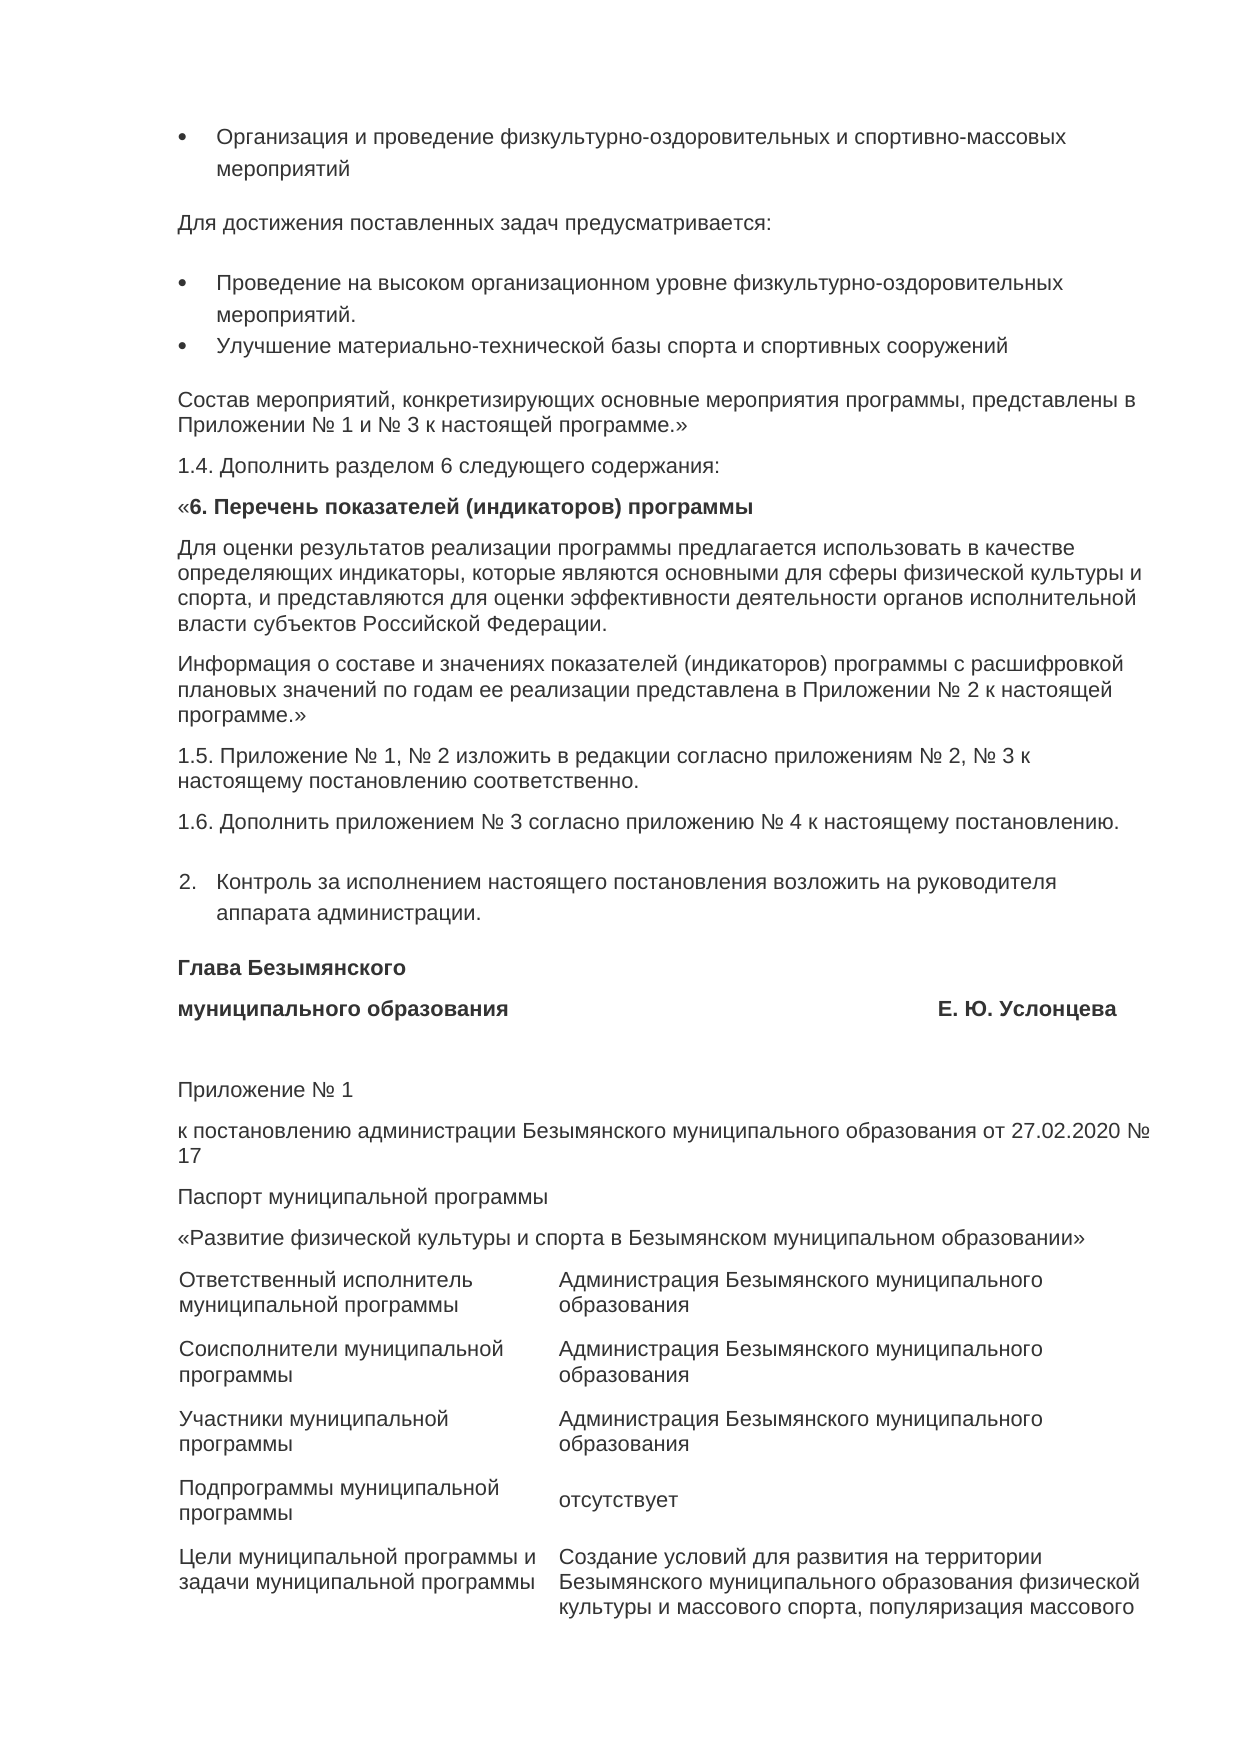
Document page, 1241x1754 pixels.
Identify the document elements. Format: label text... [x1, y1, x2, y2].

text «6. Перечень показателей (индикаторов) программы [177, 494, 1152, 519]
table_header Ответственный исполнитель муниципальной программы [177, 1266, 557, 1335]
table_cell отсутствует [557, 1473, 1152, 1542]
text «Развитие физической культуры и спорта в Безымянском муниципальном образовании» [177, 1225, 1152, 1250]
list Контроль за исполнением настоящего постановления возложить на руководителя аппарата администрации. [179, 863, 1152, 925]
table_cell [557, 1542, 1152, 1621]
text муниципального образования Е. Ю. Услонцева [177, 995, 1152, 1021]
text Приложение № 1 [177, 1077, 1152, 1102]
table_cell Администрация Безымянского муниципального образования [557, 1335, 1152, 1404]
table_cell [177, 1542, 557, 1621]
table_header Администрация Безымянского муниципального образования [557, 1266, 1152, 1335]
table_cell Соисполнители муниципальной программы [177, 1335, 557, 1404]
text Для оценки результатов реализации программы предлагается использовать в качестве определяющих индикаторы, которые являются основными для сферы физической культуры и спорта, и представляются для оценки эффективности деятельности органов исполнительной власти субъектов Российской Федерации. [177, 535, 1152, 636]
text 1.6. Дополнить приложением № 3 согласно приложению № 4 к настоящему постановлению. [177, 808, 1152, 834]
list Улучшение материально-технической базы спорта и спортивных сооружений [179, 327, 1152, 358]
table_cell Подпрограммы муниципальной программы [177, 1473, 557, 1542]
text 1.4. Дополнить разделом 6 следующего содержания: [177, 453, 1152, 478]
text 1.5. Приложение № 1, № 2 изложить в редакции согласно приложениям № 2, № 3 к настоящему постановлению соответственно. [177, 742, 1152, 793]
list Проведение на высоком организационном уровне физкультурно-оздоровительных мероприятий. [179, 264, 1152, 327]
text Информация о составе и значениях показателей (индикаторов) программы с расшифровкой плановых значений по годам ее реализации представлена в Приложении № 2 к настоящей программе.» [177, 651, 1152, 727]
table_cell Участники муниципальной программы [177, 1404, 557, 1473]
text Паспорт муниципальной программы [177, 1184, 1152, 1209]
text к постановлению администрации Безымянского муниципального образования от 27.02.2020 № 17 [177, 1118, 1152, 1168]
list Организация и проведение физкультурно-оздоровительных и спортивно-массовых мероприятий [179, 118, 1152, 181]
text Для достижения поставленных задач предусматривается: [177, 210, 1152, 235]
text Состав мероприятий, конкретизирующих основные мероприятия программы, представлены в Приложении № 1 и № 3 к настоящей программе.» [177, 387, 1152, 437]
text Глава Безымянского [177, 954, 1152, 980]
table_cell Администрация Безымянского муниципального образования [557, 1404, 1152, 1473]
